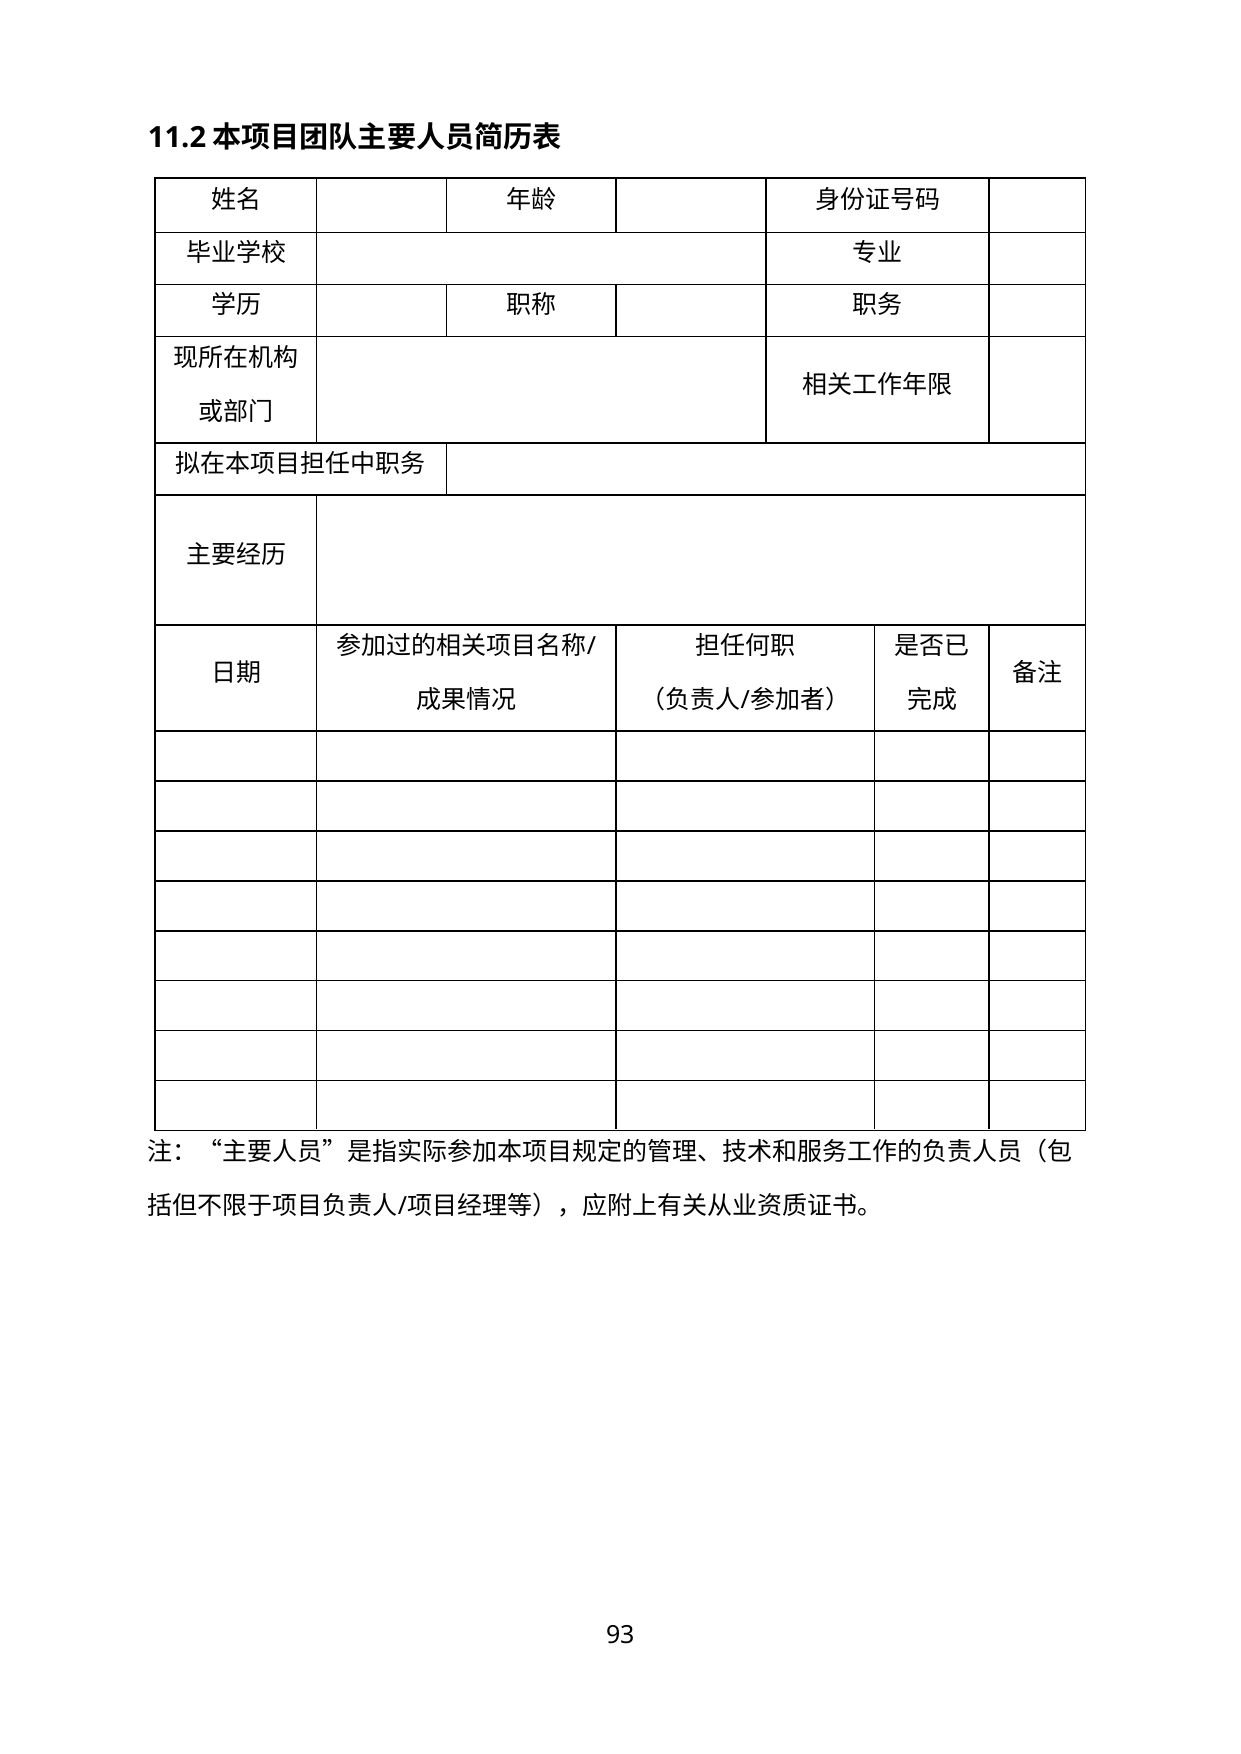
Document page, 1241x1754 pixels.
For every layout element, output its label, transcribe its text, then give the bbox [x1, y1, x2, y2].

table_cell 专业 [767, 233, 988, 283]
text 11.2本项目团队主要人员简历表 [148, 113, 1092, 156]
table_cell 相关工作年限 [767, 337, 988, 442]
text 注：“主要人员”是指实际参加本项目规定的管理、技术和服务工作的负责人员（包括但不限于项目负责人/项目经理等），应附上有关从业资质证书。 [148, 1131, 1092, 1222]
table_header [317, 179, 446, 231]
table_cell 是否已完成 [875, 626, 988, 730]
table_cell [617, 285, 765, 336]
table_cell 职务 [767, 285, 988, 336]
table_cell [617, 882, 874, 930]
table_cell [317, 732, 615, 780]
table_cell [317, 1081, 615, 1129]
table_cell [875, 932, 988, 980]
table_header 身份证号码 [767, 179, 988, 231]
table_cell [156, 1081, 316, 1129]
table_cell [317, 233, 765, 283]
table_cell 现所在机构或部门 [156, 337, 316, 442]
table_cell [156, 732, 316, 780]
table_header 姓名 [156, 179, 316, 231]
table_cell [156, 1031, 316, 1079]
table_cell [317, 782, 615, 830]
table_cell [317, 882, 615, 930]
table_cell [156, 832, 316, 880]
table_cell [875, 782, 988, 830]
table_cell [875, 1031, 988, 1079]
table_cell [875, 732, 988, 780]
table_cell [617, 832, 874, 880]
table_cell [156, 981, 316, 1030]
table_cell [317, 832, 615, 880]
table_header 年龄 [447, 179, 615, 231]
table_cell [990, 337, 1085, 442]
table_cell 参加过的相关项目名称/成果情况 [317, 626, 615, 730]
table_cell [317, 496, 1085, 624]
table_cell [617, 782, 874, 830]
table_cell [875, 832, 988, 880]
table_cell [156, 782, 316, 830]
table_header [990, 179, 1085, 231]
table_header [617, 179, 765, 231]
table_cell [317, 932, 615, 980]
table_cell [990, 981, 1085, 1030]
table_cell [617, 732, 874, 780]
table_cell [875, 981, 988, 1030]
table_cell 学历 [156, 285, 316, 336]
table_cell [617, 981, 874, 1030]
table_cell [317, 337, 765, 442]
table_cell [617, 932, 874, 980]
table_cell [875, 882, 988, 930]
table_cell [875, 1081, 988, 1129]
table_cell 担任何职 （负责人/参加者） [617, 626, 874, 730]
table_cell 备注 [990, 626, 1085, 730]
table_cell 拟在本项目担任中职务 [156, 444, 446, 494]
table_cell 主要经历 [156, 496, 316, 624]
table_cell [990, 1081, 1085, 1129]
table_cell [317, 1031, 615, 1079]
table_cell [317, 285, 446, 336]
table_cell [617, 1031, 874, 1079]
table_cell [990, 1031, 1085, 1079]
table_cell [317, 981, 615, 1030]
table_cell [990, 285, 1085, 336]
table_cell [156, 932, 316, 980]
table_cell 日期 [156, 626, 316, 730]
table_cell [447, 444, 1085, 494]
table_cell [990, 832, 1085, 880]
table_cell 职称 [447, 285, 615, 336]
table_cell [990, 732, 1085, 780]
table_cell [990, 782, 1085, 830]
table_cell [617, 1081, 874, 1129]
table_cell [990, 932, 1085, 980]
table_cell [156, 882, 316, 930]
table_cell [990, 882, 1085, 930]
table_cell [990, 233, 1085, 283]
table_cell 毕业学校 [156, 233, 316, 283]
